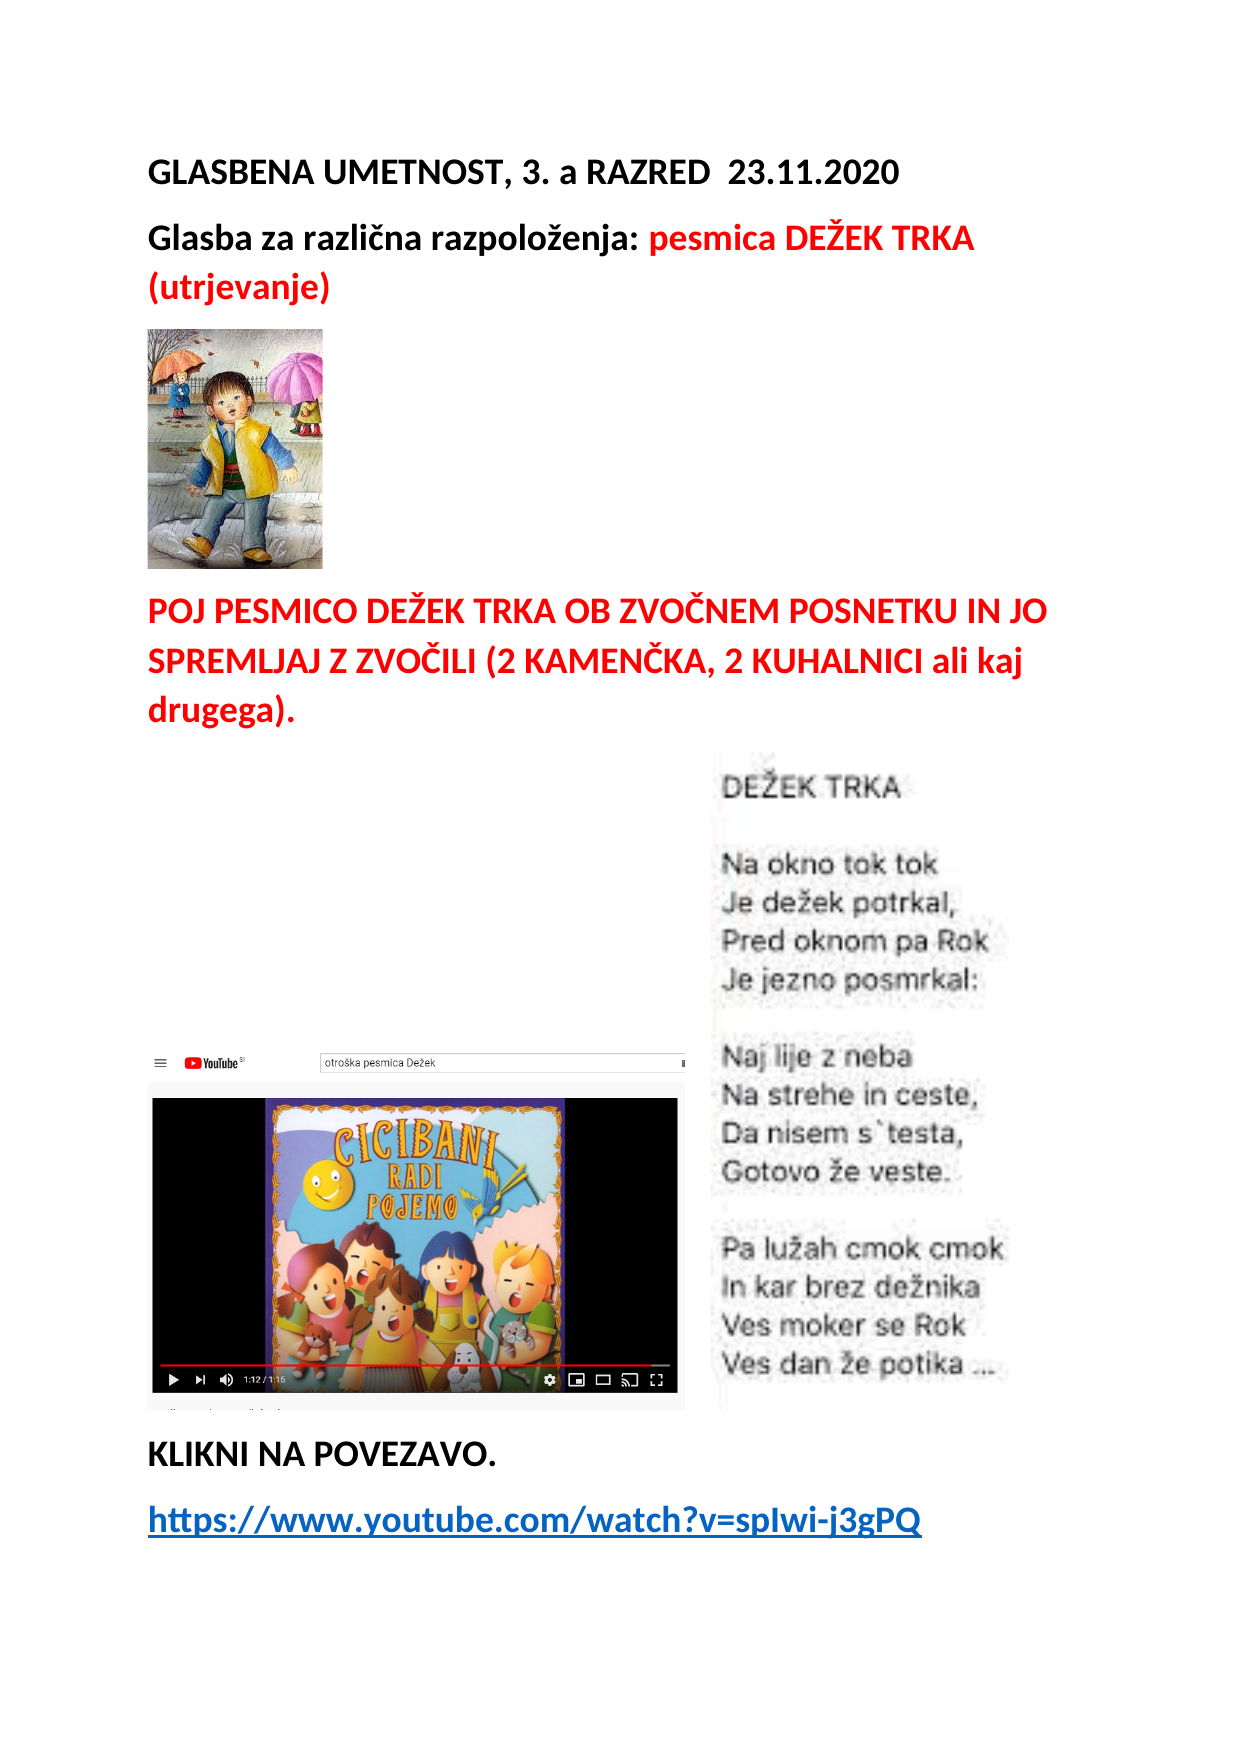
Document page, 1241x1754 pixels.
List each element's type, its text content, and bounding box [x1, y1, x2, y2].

picture [710, 752, 1036, 1410]
picture [147, 329, 323, 569]
text KLIKNI NA POVEZAVO. [148, 1430, 1093, 1476]
text GLASBENA UMETNOST, 3. a RAZRED 23.11.2020 [148, 148, 1093, 193]
text https://www.youtube.com/watch?v=spIwi-j3gPQ [148, 1496, 1093, 1542]
text Glasba za različna razpoloženja: pesmica DEŽEK TRKA (utrjevanje) [148, 214, 1093, 309]
text POJ PESMICO DEŽEK TRKA OB ZVOČNEM POSNETKU IN JO SPREMLJAJ Z ZVOČILI (2 KAMENČKA, 2 KUHALNICI ali kaj drugega). [148, 587, 1093, 732]
picture [147, 1045, 685, 1410]
